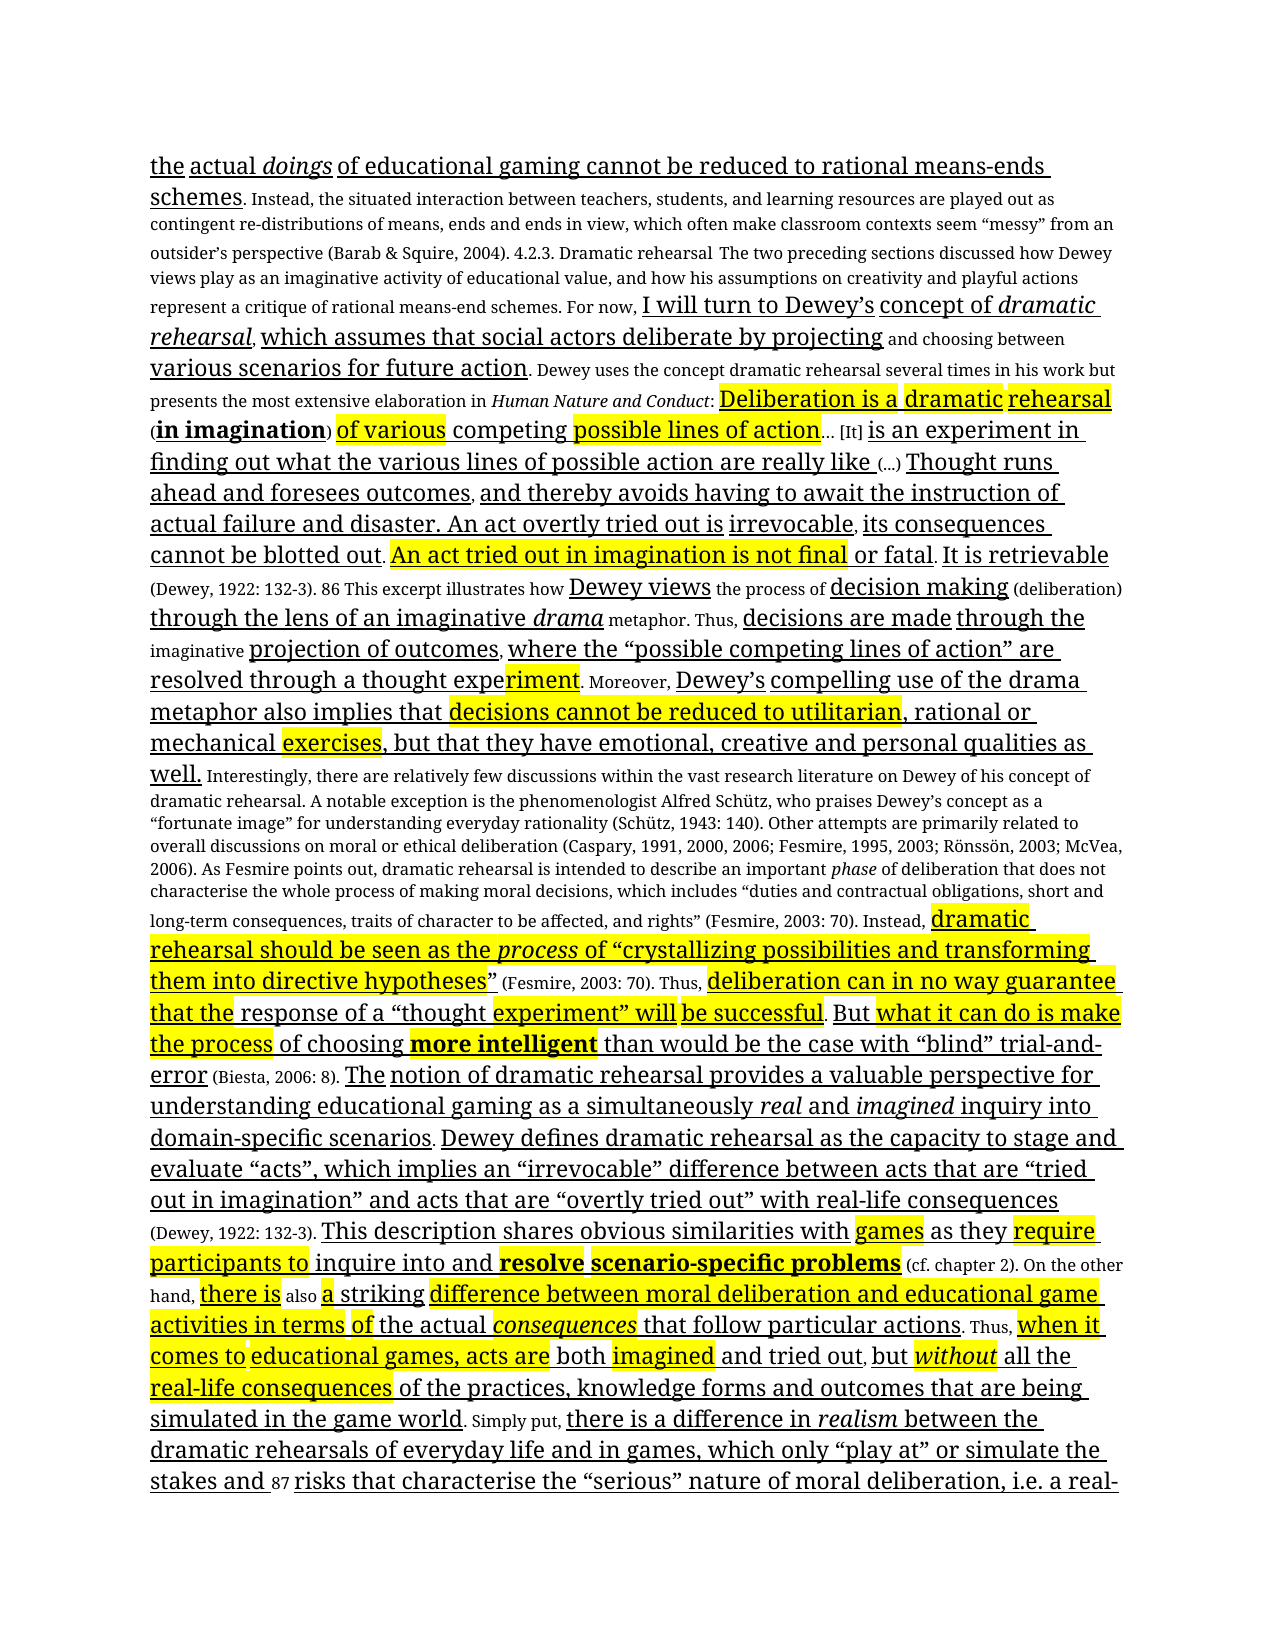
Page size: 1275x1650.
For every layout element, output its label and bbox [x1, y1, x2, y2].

text [150, 150, 1125, 1496]
